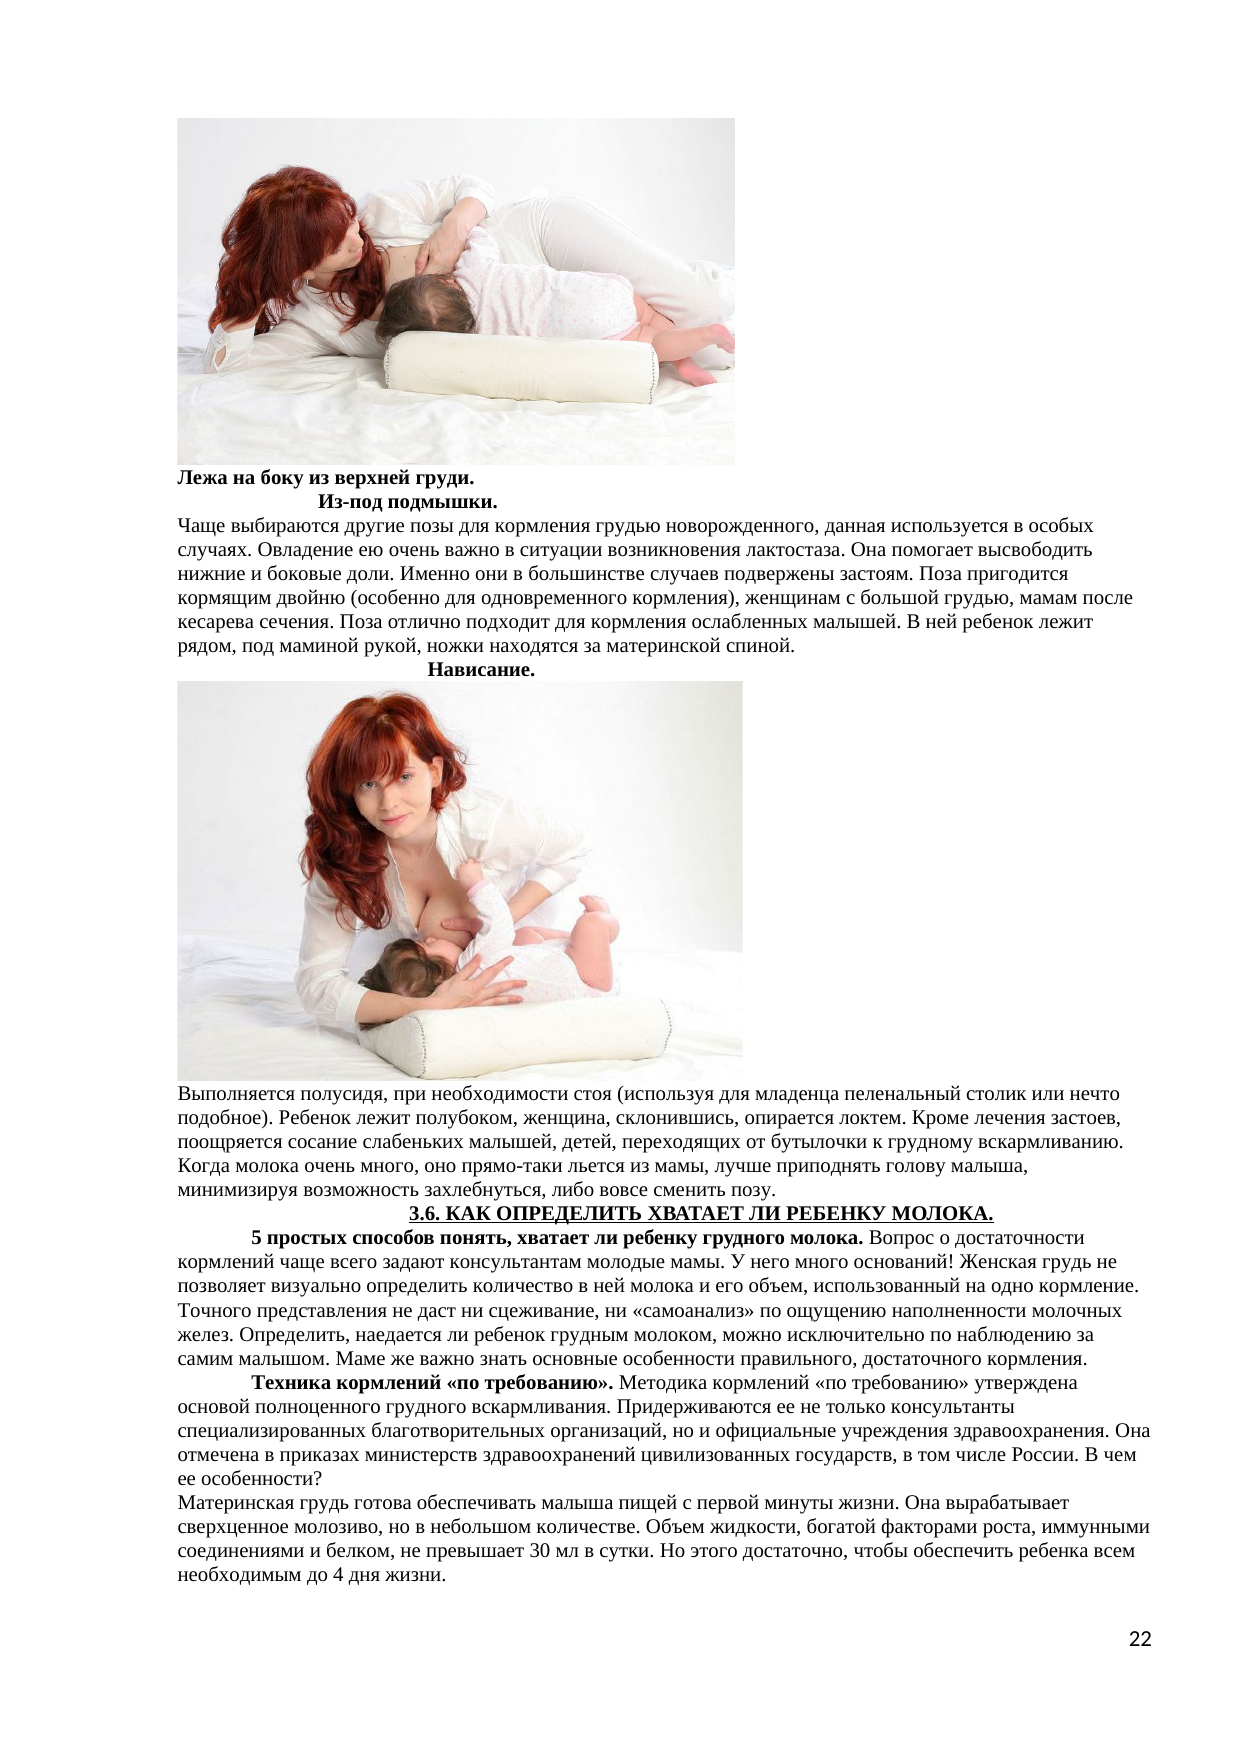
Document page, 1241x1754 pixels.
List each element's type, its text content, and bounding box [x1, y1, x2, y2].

picture [177, 118, 735, 465]
text Чаще выбираются другие позы для кормления грудью новорожденного, данная используется в особых случаях. Овладение ею очень важно в ситуации возникновения лактостаза. Она помогает высвободить нижние и боковые доли. Именно они в большинстве случаев подвержены застоям. Поза пригодится кормящим двойню (особенно для одновременного кормления), женщинам с большой грудью, мамам после кесарева сечения. Поза отлично подходит для кормления ослабленных малышей. В ней ребенок лежит рядом, под маминой рукой, ножки находятся за материнской спиной. [177, 513, 1152, 657]
subtitle Нависание. [177, 657, 1152, 681]
text Материнская грудь готова обеспечивать малыша пищей с первой минуты жизни. Она вырабатывает сверхценное молозиво, но в небольшом количестве. Объем жидкости, богатой факторами роста, иммунными соединениями и белком, не превышает 30 мл в сутки. Но этого достаточно, чтобы обеспечить ребенка всем необходимым до 4 дня жизни. [177, 1490, 1152, 1586]
text 5 простых способов понять, хватает ли ребенку грудного молока. Вопрос о достаточности кормлений чаще всего задают консультантам молодые мамы. У него много оснований! Женская грудь не позволяет визуально определить количество в ней молока и его объем, использованный на одно кормление. Точного представления не даст ни сцеживание, ни «самоанализ» по ощущению наполненности молочных желез. Определить, наедается ли ребенок грудным молоком, можно исключительно по наблюдению за самим малышом. Маме же важно знать основные особенности правильного, достаточного кормления. [177, 1225, 1152, 1370]
text Выполняется полусидя, при необходимости стоя (используя для младенца пеленальный столик или нечто подобное). Ребенок лежит полубоком, женщина, склонившись, опирается локтем. Кроме лечения застоев, поощряется сосание слабеньких малышей, детей, переходящих от бутылочки к грудному вскармливанию. Когда молока очень много, оно прямо-таки льется из мамы, лучше приподнять голову малыша, минимизируя возможность захлебнуться, либо вовсе сменить позу. [177, 1081, 1152, 1201]
text 3.6. КАК ОПРЕДЕЛИТЬ ХВАТАЕТ ЛИ РЕБЕНКУ МОЛОКА. [177, 1201, 1152, 1225]
subtitle Лежа на боку из верхней груди. [177, 465, 1152, 489]
picture [177, 681, 743, 1081]
text Техника кормлений «по требованию». Методика кормлений «по требованию» утверждена основой полноценного грудного вскармливания. Придерживаются ее не только консультанты специализированных благотворительных организаций, но и официальные учреждения здравоохранения. Она отмечена в приказах министерств здравоохранений цивилизованных государств, в том числе России. В чем ее особенности? [177, 1370, 1152, 1490]
subtitle Из-под подмышки. [177, 489, 1152, 513]
